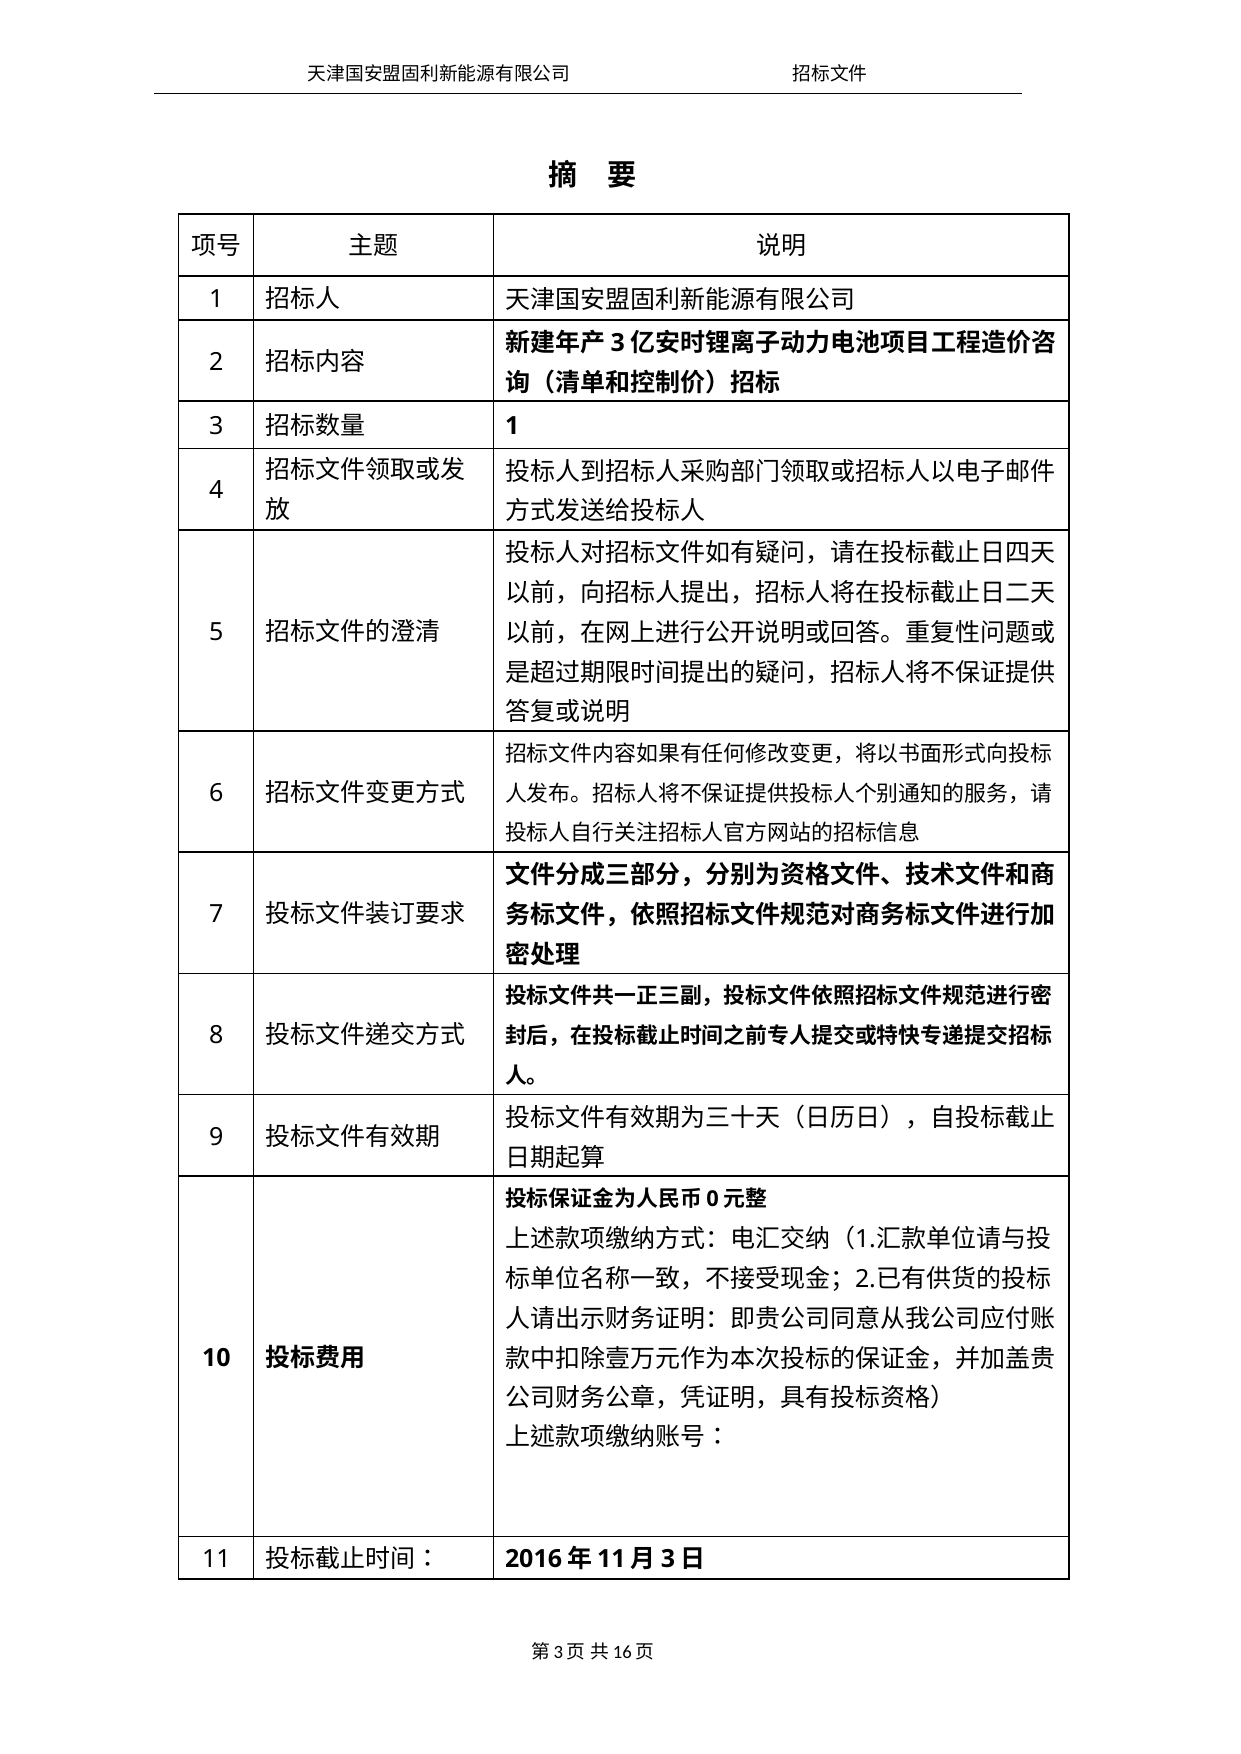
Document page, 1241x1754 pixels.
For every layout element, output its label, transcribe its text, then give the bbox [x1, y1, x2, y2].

table_cell 投标文件装订要求 [254, 853, 493, 972]
table_cell 10 [179, 1177, 253, 1536]
table_cell 招标文件的澄清 [254, 531, 493, 730]
table_cell 投标文件递交方式 [254, 974, 493, 1094]
table_cell 4 [179, 449, 253, 529]
table_cell 天津国安盟固利新能源有限公司 [494, 277, 1068, 319]
table_cell 投标费用 [254, 1177, 493, 1536]
table_cell 新建年产3亿安时锂离子动力电池项目工程造价咨询（清单和控制价）招标 [494, 321, 1068, 400]
table_cell 8 [179, 974, 253, 1094]
table_cell 5 [179, 531, 253, 730]
table_cell 6 [179, 732, 253, 851]
text 摘 要 [153, 154, 1031, 193]
table_cell 1 [494, 402, 1068, 448]
table_cell 7 [179, 853, 253, 972]
table_cell 投标人到招标人采购部门领取或招标人以电子邮件方式发送给投标人 [494, 449, 1068, 529]
table_header 主题 [254, 215, 493, 275]
table_cell 招标文件领取或发放 [254, 449, 493, 529]
table_header 项号 [179, 215, 253, 275]
table_cell 招标文件内容如果有任何修改变更，将以书面形式向投标人发布。招标人将不保证提供投标人个别通知的服务，请投标人自行关注招标人官方网站的招标信息 [494, 732, 1068, 851]
table_cell 9 [179, 1095, 253, 1175]
table_cell 招标人 [254, 277, 493, 319]
table_cell 投标文件有效期为三十天（日历日），自投标截止日期起算 [494, 1095, 1068, 1175]
table_cell 3 [179, 402, 253, 448]
table_cell 招标文件变更方式 [254, 732, 493, 851]
table_cell 投标人对招标文件如有疑问，请在投标截止日四天以前，向招标人提出，招标人将在投标截止日二天以前，在网上进行公开说明或回答。重复性问题或是超过期限时间提出的疑问，招标人将不保证提供答复或说明 [494, 531, 1068, 730]
table_cell 招标内容 [254, 321, 493, 400]
table_cell 1 [179, 277, 253, 319]
table_cell 投标保证金为人民币0元整 上述款项缴纳方式：电汇交纳（1.汇款单位请与投标单位名称一致，不接受现金；2.已有供货的投标人请出示财务证明：即贵公司同意从我公司应付账款中扣除壹万元作为本次投标的保证金，并加盖贵公司财务公章，凭证明，具有投标资格） 上述款项缴纳账号： [494, 1177, 1068, 1536]
table_cell 2016年11月3日 [494, 1537, 1068, 1578]
table_cell 投标文件有效期 [254, 1095, 493, 1175]
table_cell 文件分成三部分，分别为资格文件、技术文件和商务标文件，依照招标文件规范对商务标文件进行加密处理 [494, 853, 1068, 972]
table_cell 招标数量 [254, 402, 493, 448]
table_cell 投标截止时间： [254, 1537, 493, 1578]
table_cell 2 [179, 321, 253, 400]
table_cell 11 [179, 1537, 253, 1578]
table_cell 投标文件共一正三副，投标文件依照招标文件规范进行密封后，在投标截止时间之前专人提交或特快专递提交招标人。 [494, 974, 1068, 1094]
table_header 说明 [494, 215, 1068, 275]
